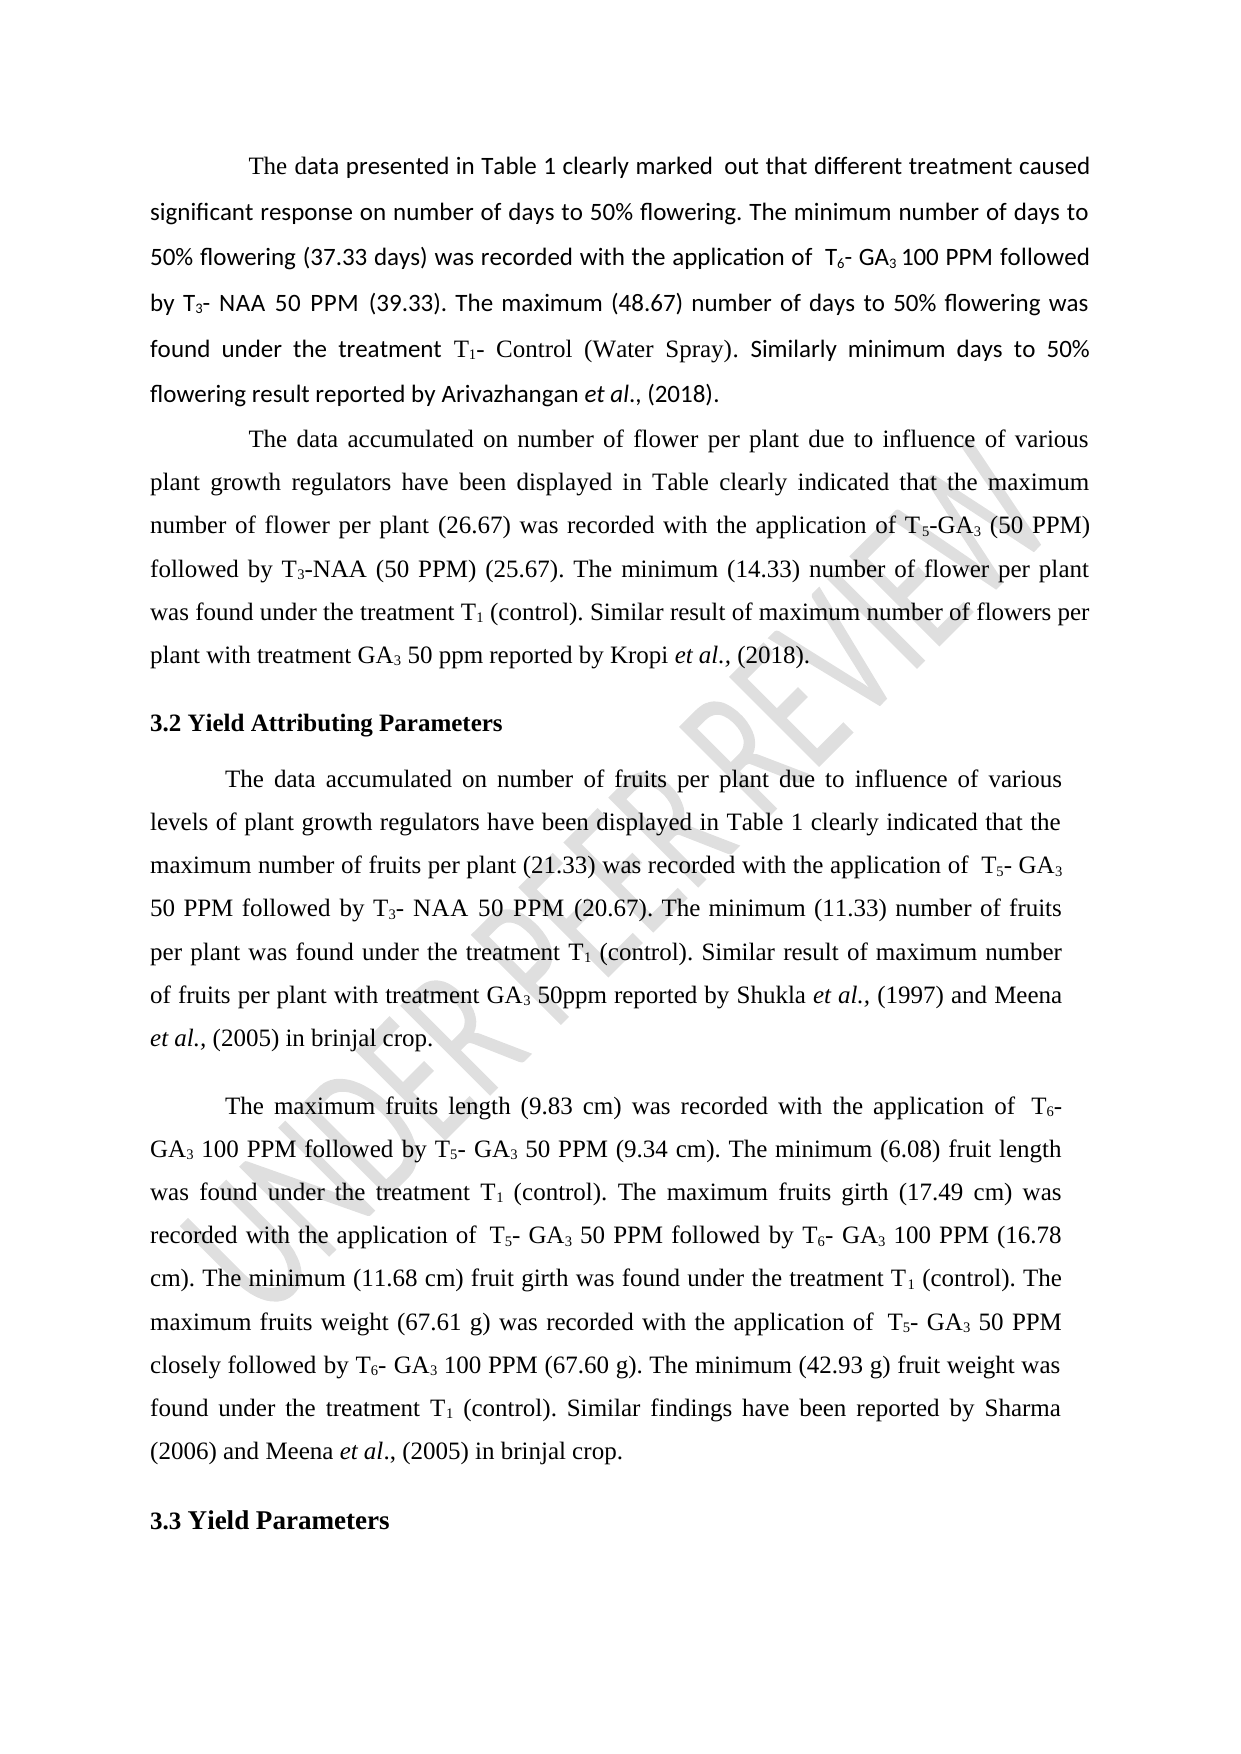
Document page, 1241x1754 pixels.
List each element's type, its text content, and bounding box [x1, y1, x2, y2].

text The data accumulated on number of flower per plant due to influence of various plant growth regulators have been displayed in Table clearly indicated that the maximum number of flower per plant (26.67) was recorded with the application of T5-GA3 (50 PPM) followed by T3-NAA (50 PPM) (25.67). The minimum (14.33) number of flower per plant was found under the treatment T1 (control). Similar result of maximum number of flowers per plant with treatment GA3 50 ppm reported by Kropi et al., (2018). [150, 424, 1090, 669]
text 3.3 Yield Parameters [150, 1504, 1062, 1535]
text The data presented in Table 1 clearly marked out that different treatment caused significant response on number of days to 50% flowering. The minimum number of days to 50% flowering (37.33 days) was recorded with the application of T6- GA3 100 PPM followed by T3- NAA 50 PPM (39.33). The maximum (48.67) number of days to 50% flowering was found under the treatment T1- Control (Water Spray). Similarly minimum days to 50% flowering result reported by Arivazhangan et al., (2018). [150, 150, 1090, 409]
text 3.2 Yield Attributing Parameters [150, 708, 1090, 737]
text The maximum fruits length (9.83 cm) was recorded with the application of T6- GA3 100 PPM followed by T5- GA3 50 PPM (9.34 cm). The minimum (6.08) fruit length was found under the treatment T1 (control). The maximum fruits girth (17.49 cm) was recorded with the application of T5- GA3 50 PPM followed by T6- GA3 100 PPM (16.78 cm). The minimum (11.68 cm) fruit girth was found under the treatment T1 (control). The maximum fruits weight (67.61 g) was recorded with the application of T5- GA3 50 PPM closely followed by T6- GA3 100 PPM (67.60 g). The minimum (42.93 g) fruit weight was found under the treatment T1 (control). Similar findings have been reported by Sharma (2006) and Meena et al., (2005) in brinjal crop. [150, 1091, 1062, 1465]
text The data accumulated on number of fruits per plant due to influence of various levels of plant growth regulators have been displayed in Table 1 clearly indicated that the maximum number of fruits per plant (21.33) was recorded with the application of T5- GA3 50 PPM followed by T3- NAA 50 PPM (20.67). The minimum (11.33) number of fruits per plant was found under the treatment T1 (control). Similar result of maximum number of fruits per plant with treatment GA3 50ppm reported by Shukla et al., (1997) and Meena et al., (2005) in brinjal crop. [150, 764, 1062, 1052]
